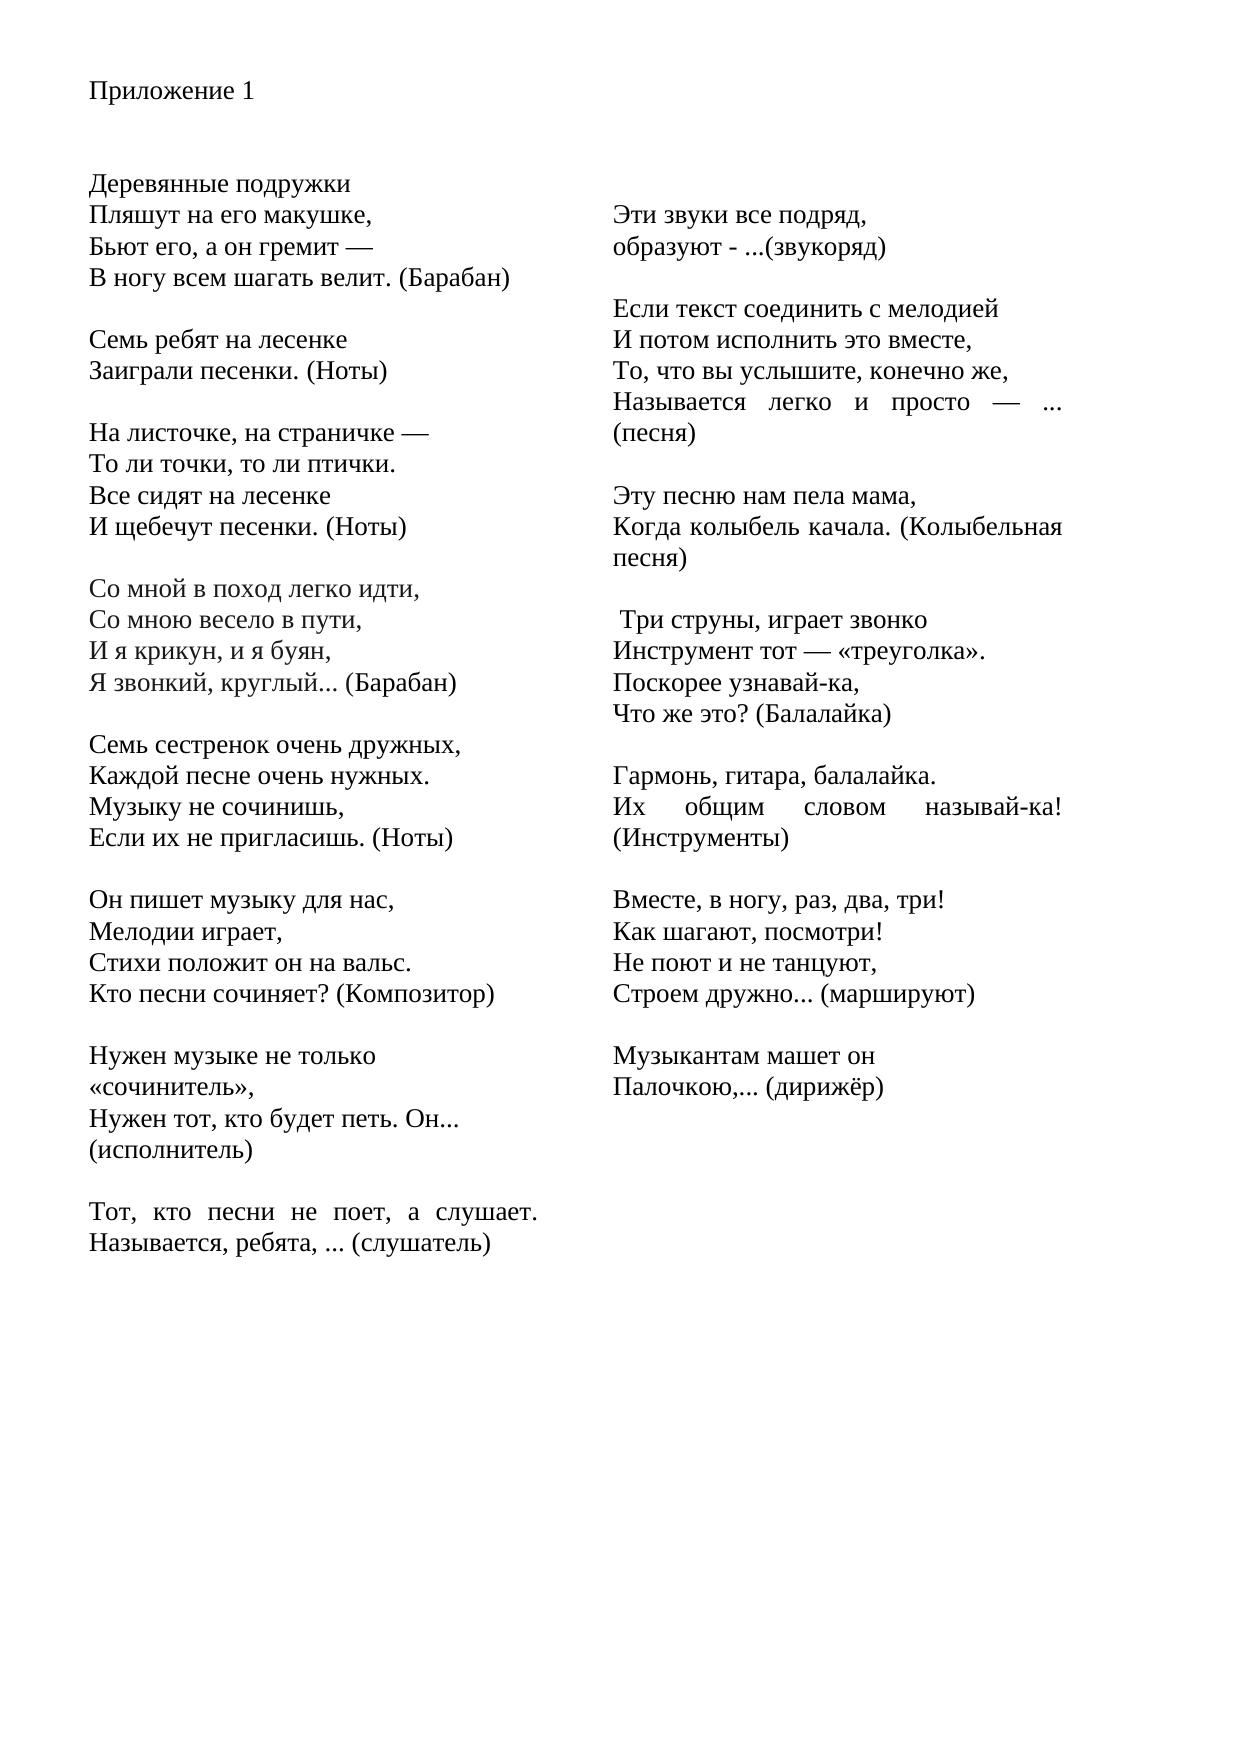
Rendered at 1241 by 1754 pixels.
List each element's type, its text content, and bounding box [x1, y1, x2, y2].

text Как шагают, посмотри! [613, 915, 1063, 946]
text Если их не пригласишь. (Ноты) [88, 821, 539, 852]
text Строем дружно... (маршируют) [613, 977, 1063, 1008]
text И потом исполнить это вместе, [613, 323, 1063, 354]
text Музыку не сочинишь, [88, 790, 539, 821]
text Эти звуки все подряд, [613, 198, 1063, 229]
text То, что вы услышите, конечно же, [613, 354, 1063, 385]
text Что же это? (Балалайка) [613, 697, 1063, 728]
text Семь ребят на лесенке [88, 323, 539, 354]
text Тот, кто песни не поет, а слушает. Называется, ребята, ... (слушатель) [88, 1195, 539, 1257]
text Палочкою,... (дирижёр) [613, 1071, 1063, 1102]
text Деревянные подружки [88, 167, 539, 198]
text Когда колыбель качала. (Колыбельная песня) [613, 510, 1063, 572]
text Нужен музыке не только «сочинитель», [88, 1039, 539, 1102]
text Каждой песне очень нужных. [88, 759, 539, 790]
text Со мной в поход легко идти, Со мною весело в пути, И я крикун, и я буян, Я звонкий, круглый... (Барабан) [88, 572, 539, 697]
text На листочке, на страничке — [88, 416, 539, 448]
text Называется легко и просто — ... (песня) [613, 385, 1063, 448]
text Пляшут на его макушке, [88, 198, 539, 229]
text Нужен тот, кто будет петь. Он... (исполнитель) [88, 1102, 539, 1164]
text Мелодии играет, [88, 915, 539, 946]
text Инструмент тот — «треуголка». [613, 634, 1063, 666]
text Если текст соединить с мелодией [613, 292, 1063, 323]
text Приложение 1 [88, 74, 1063, 105]
text Три струны, играет звонко [613, 603, 1063, 634]
text Вместе, в ногу, раз, два, три! [613, 884, 1063, 915]
text Их общим словом называй-ка! (Инструменты) [613, 790, 1063, 852]
text И щебечут песенки. (Ноты) [88, 510, 539, 541]
text То ли точки, то ли птички. [88, 448, 539, 479]
text Поскорее узнавай-ка, [613, 666, 1063, 697]
text В ногу всем шагать велит. (Барабан) [88, 261, 539, 292]
text Музыкантам машет он [613, 1039, 1063, 1071]
text Заиграли песенки. (Ноты) [88, 354, 539, 385]
text Не поют и не танцуют, [613, 946, 1063, 977]
text Кто песни сочиняет? (Композитор) [88, 977, 539, 1008]
text Все сидят на лесенке [88, 479, 539, 510]
text Эту песню нам пела мама, [613, 479, 1063, 510]
text образуют - ...(звукоряд) [613, 229, 1063, 261]
text Семь сестренок очень дружных, [88, 728, 539, 759]
text Он пишет музыку для нас, [88, 884, 539, 915]
text Стихи положит он на вальс. [88, 946, 539, 977]
text Бьют его, а он гремит — [88, 229, 539, 261]
text Гармонь, гитара, балалайка. [613, 759, 1063, 790]
